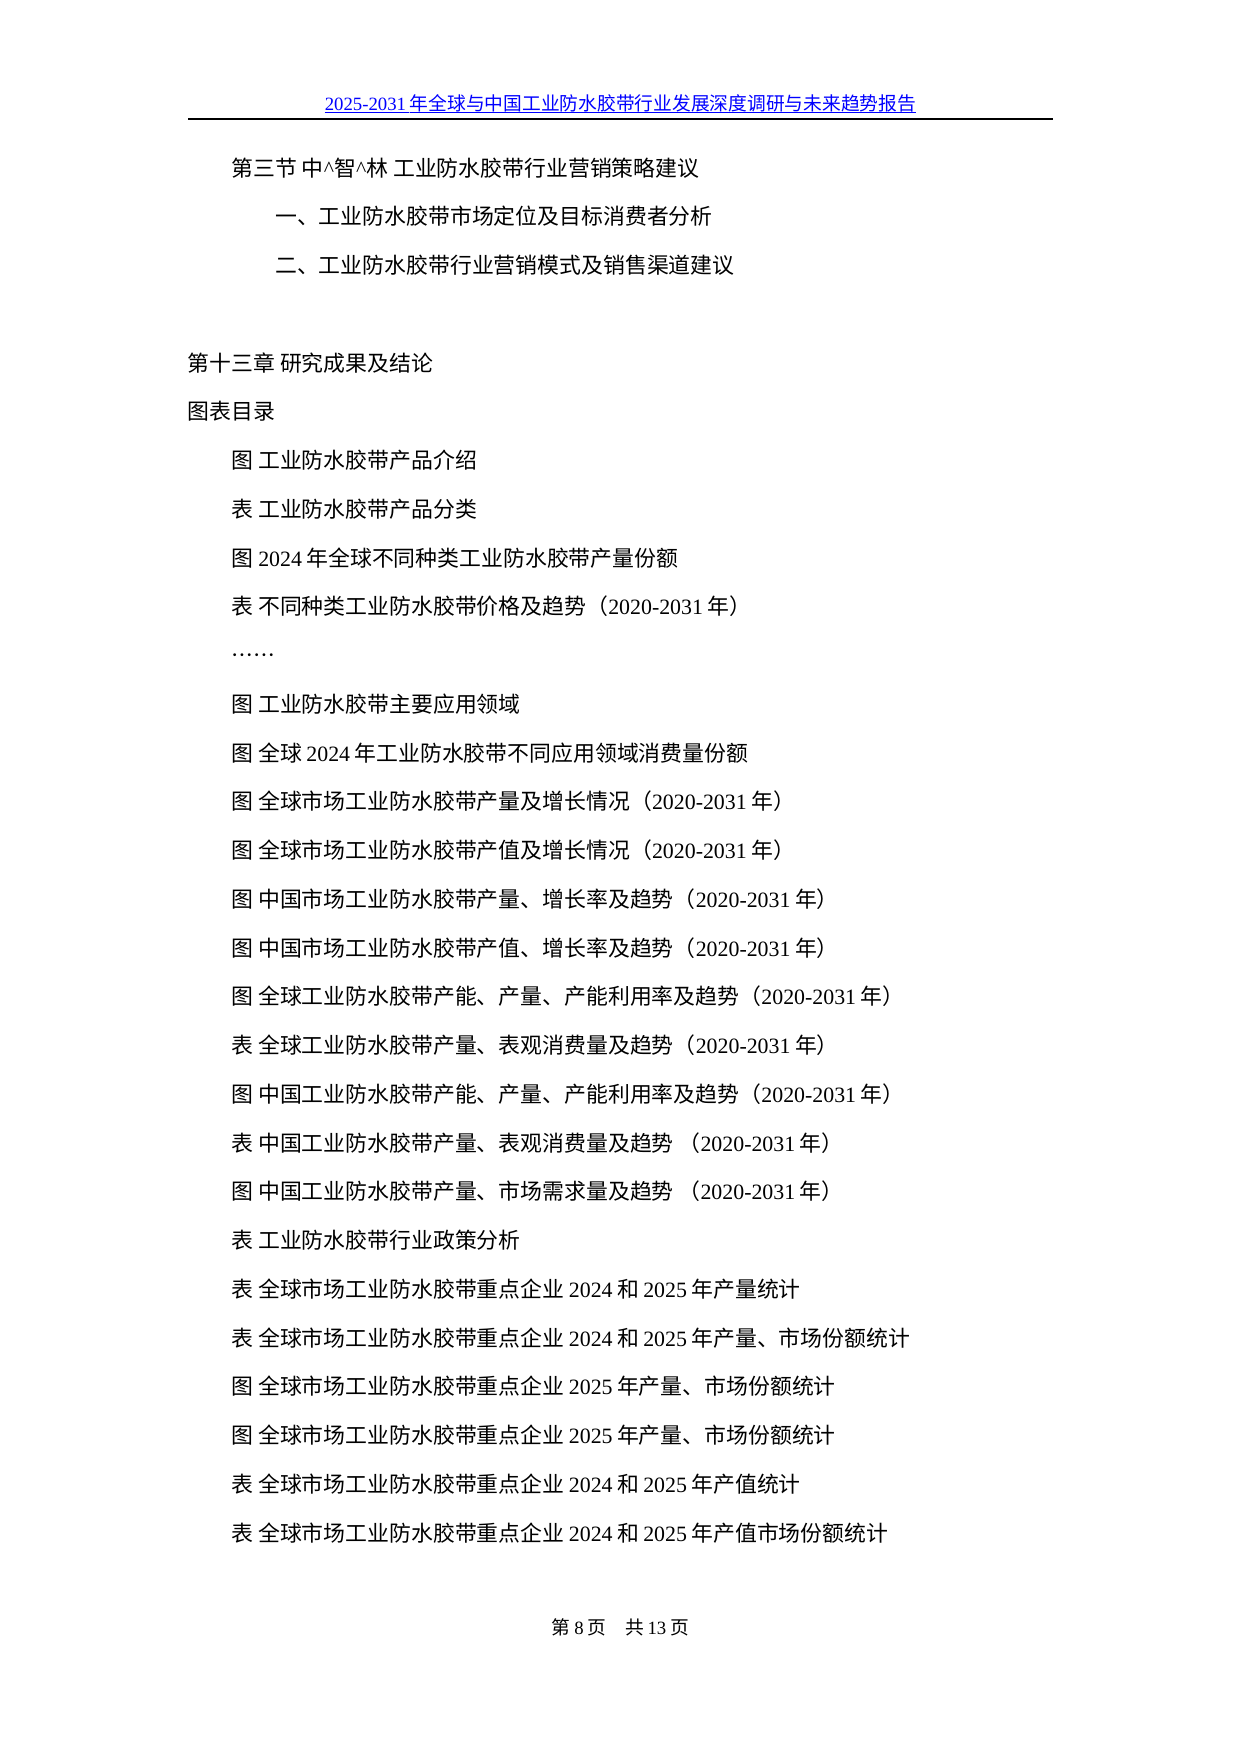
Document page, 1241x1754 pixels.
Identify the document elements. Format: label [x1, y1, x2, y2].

text [187, 150, 1053, 1548]
